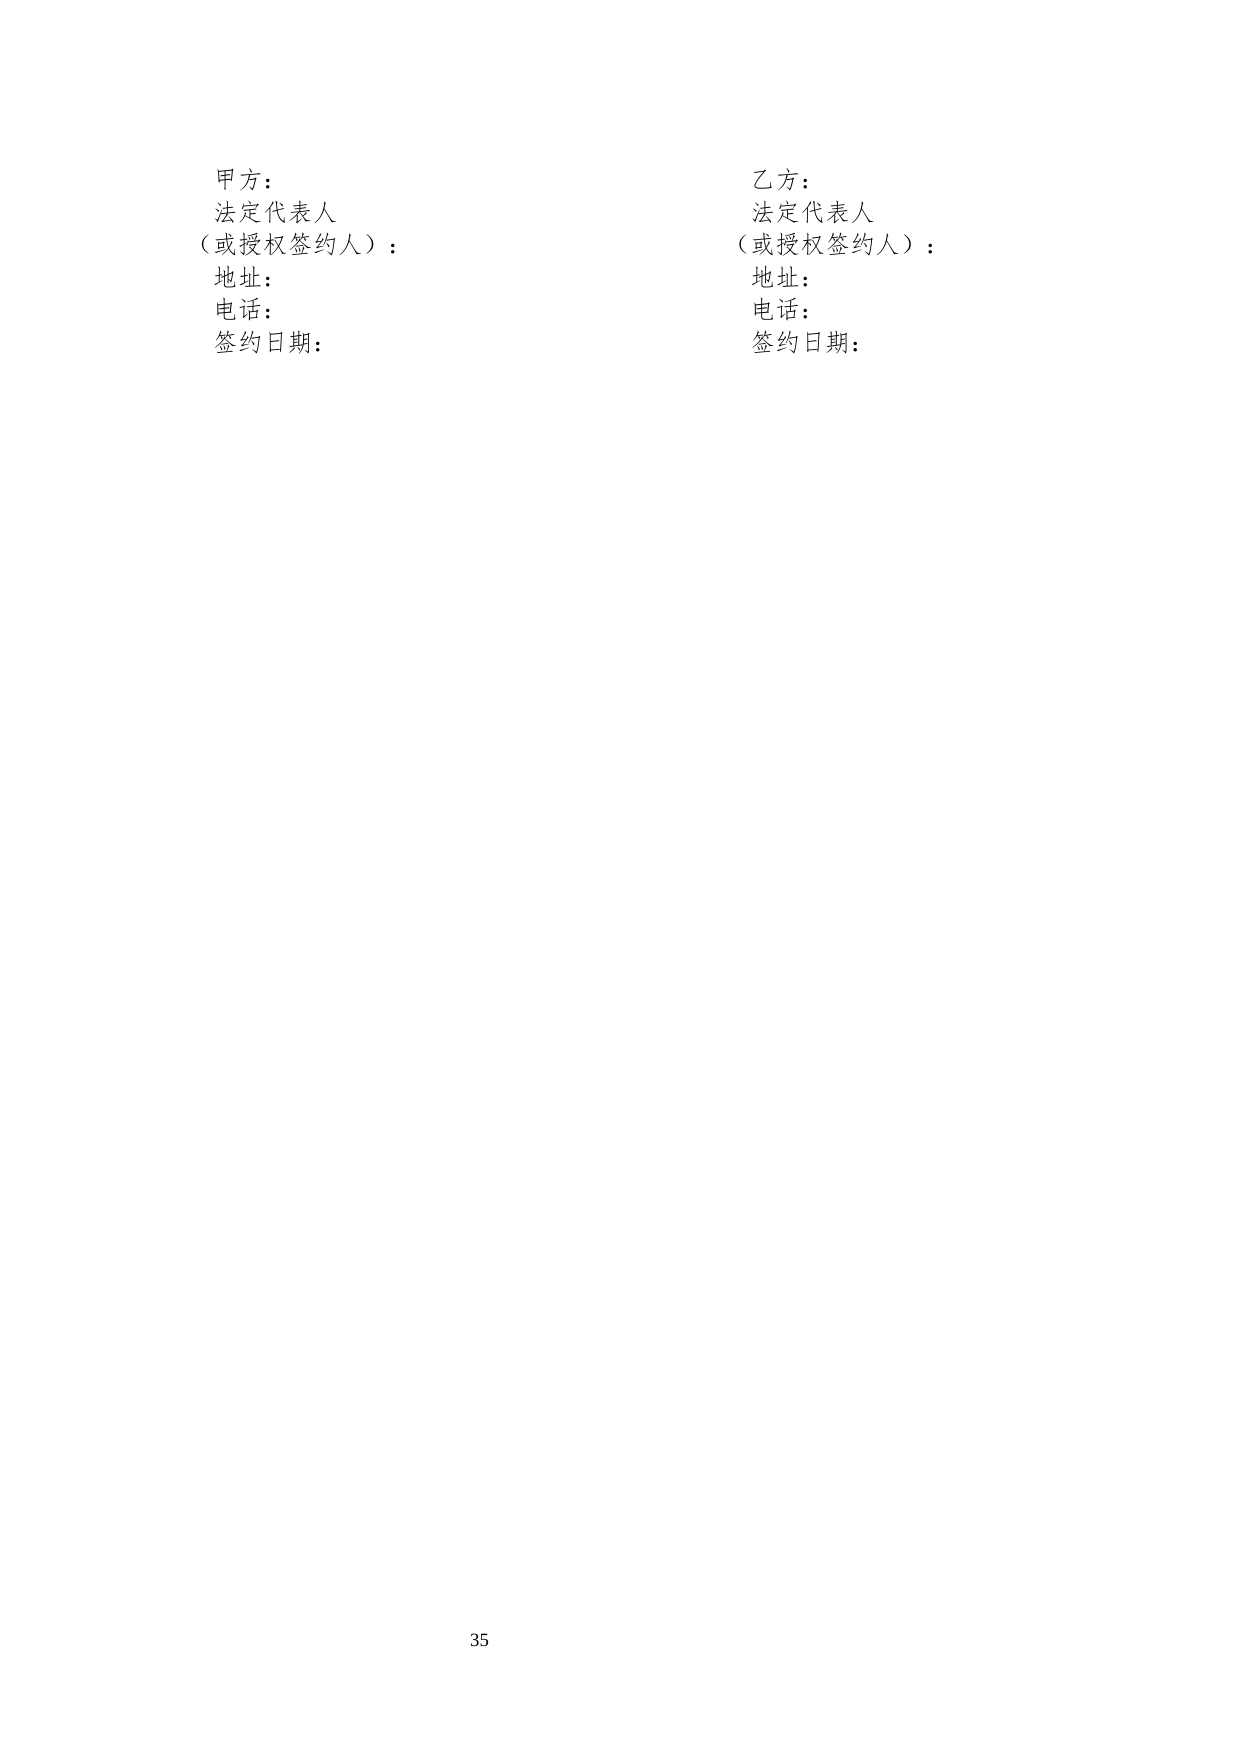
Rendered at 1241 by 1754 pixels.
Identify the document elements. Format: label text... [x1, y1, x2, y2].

text 地址： 地址： [187, 259, 1053, 292]
text 签约日期： 签约日期： [187, 324, 1053, 357]
text （或授权签约人）： （或授权签约人）： [187, 227, 1053, 259]
text 电话： 电话： [187, 292, 1053, 324]
text 甲方： 乙方： [187, 162, 1053, 194]
text 法定代表人 法定代表人 [187, 194, 1053, 227]
